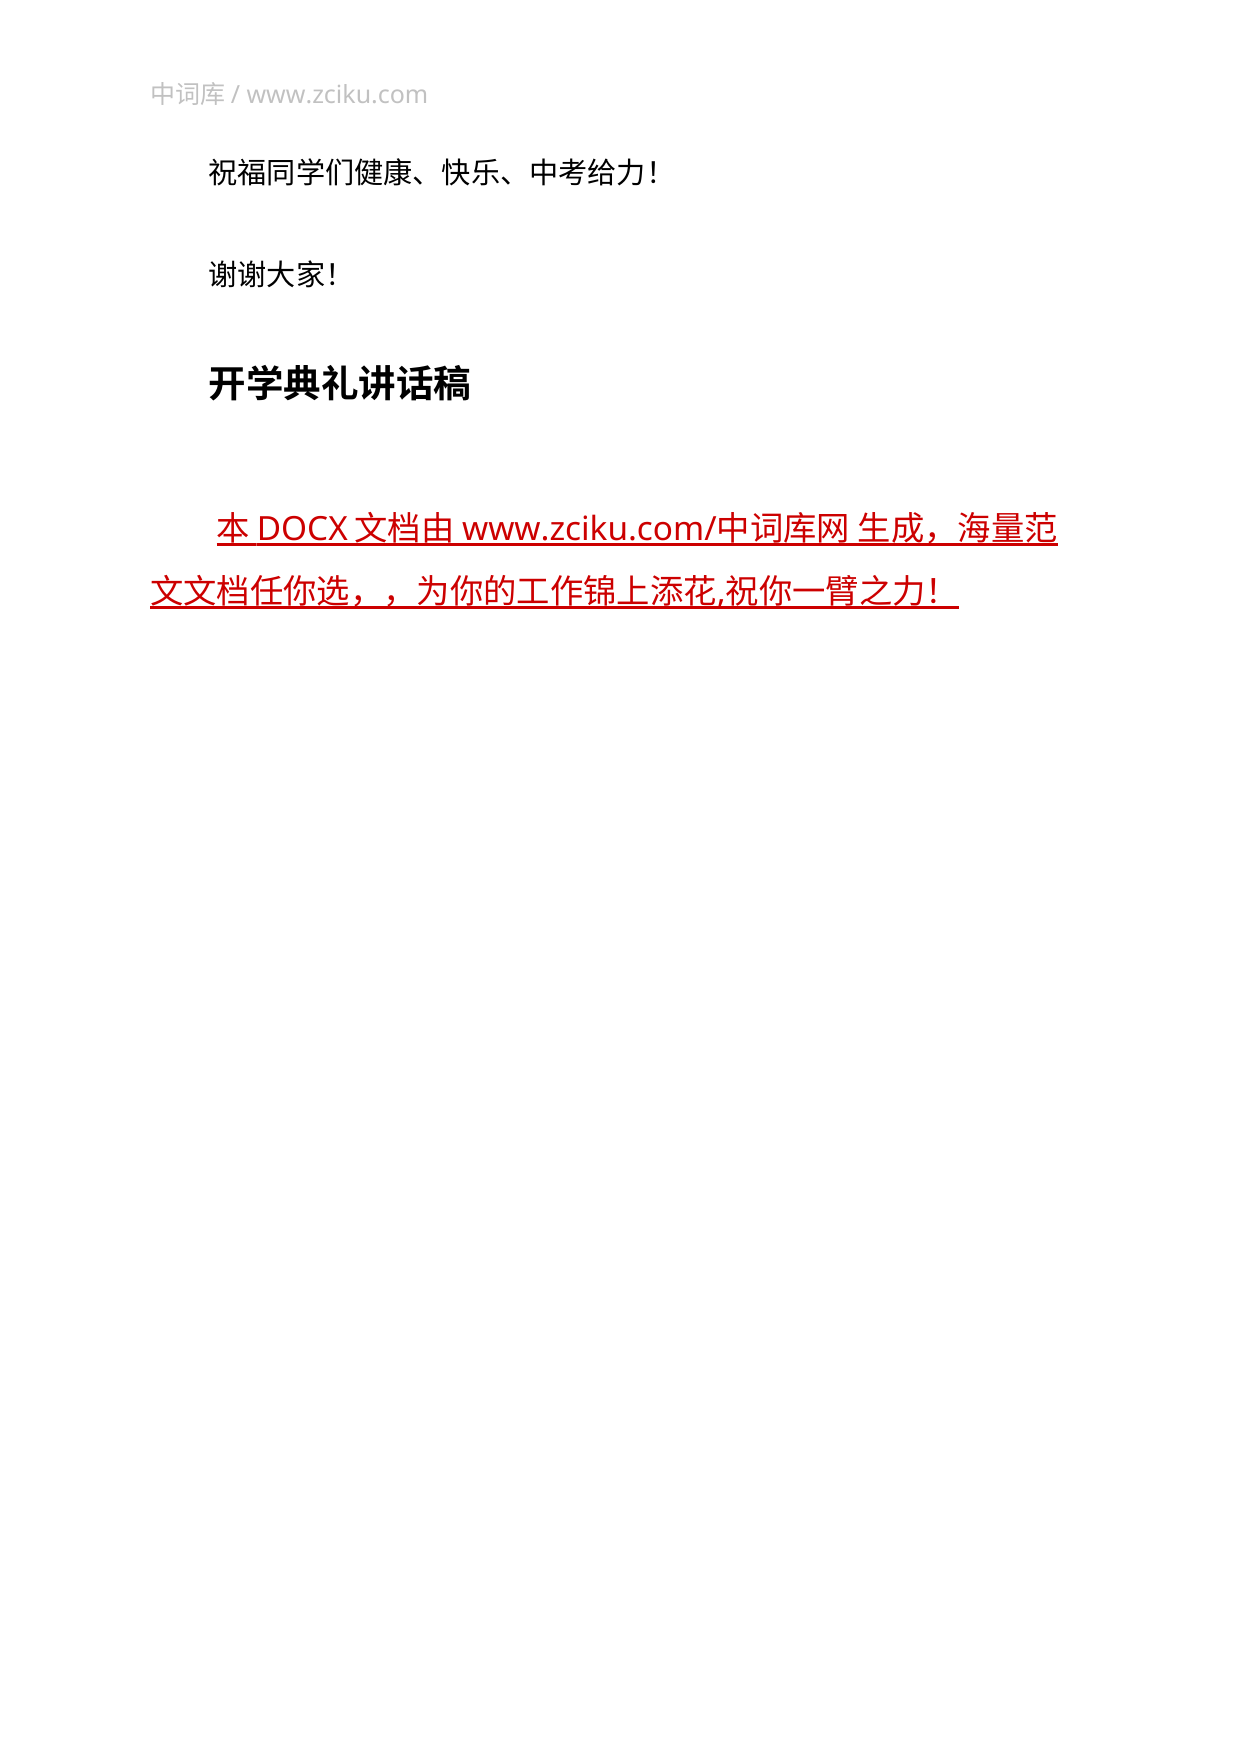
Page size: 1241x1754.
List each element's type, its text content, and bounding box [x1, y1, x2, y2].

text 开学典礼讲话稿 [150, 353, 1090, 408]
text 祝福同学们健康、快乐、中考给力！ [150, 150, 1090, 192]
text 本DOCX文档由 www.zciku.com/中词库网 生成，海量范文文档任你选，，为你的工作锦上添花,祝你一臂之力！ [150, 502, 1090, 613]
text 谢谢大家！ [150, 252, 1090, 294]
